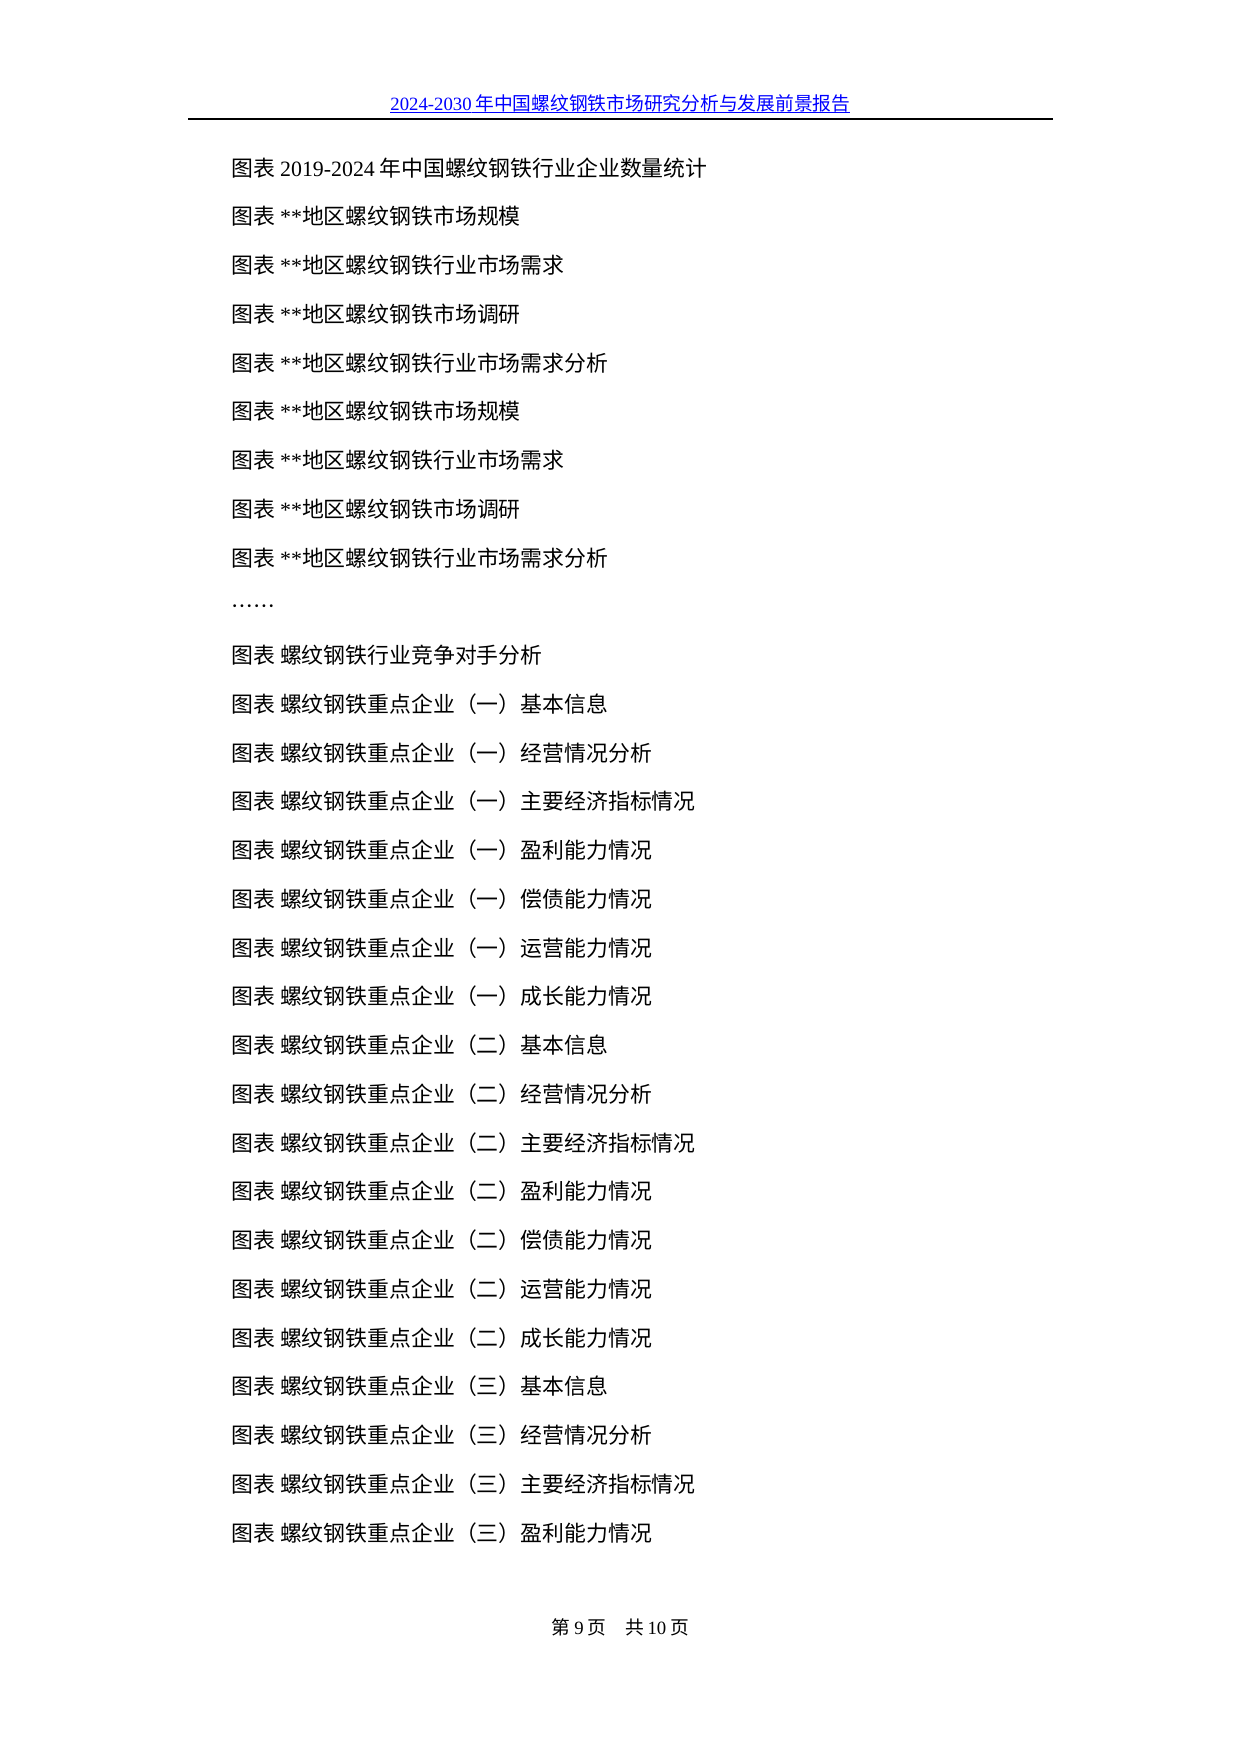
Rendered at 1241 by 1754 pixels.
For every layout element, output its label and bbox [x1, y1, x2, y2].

text [187, 150, 1053, 1548]
